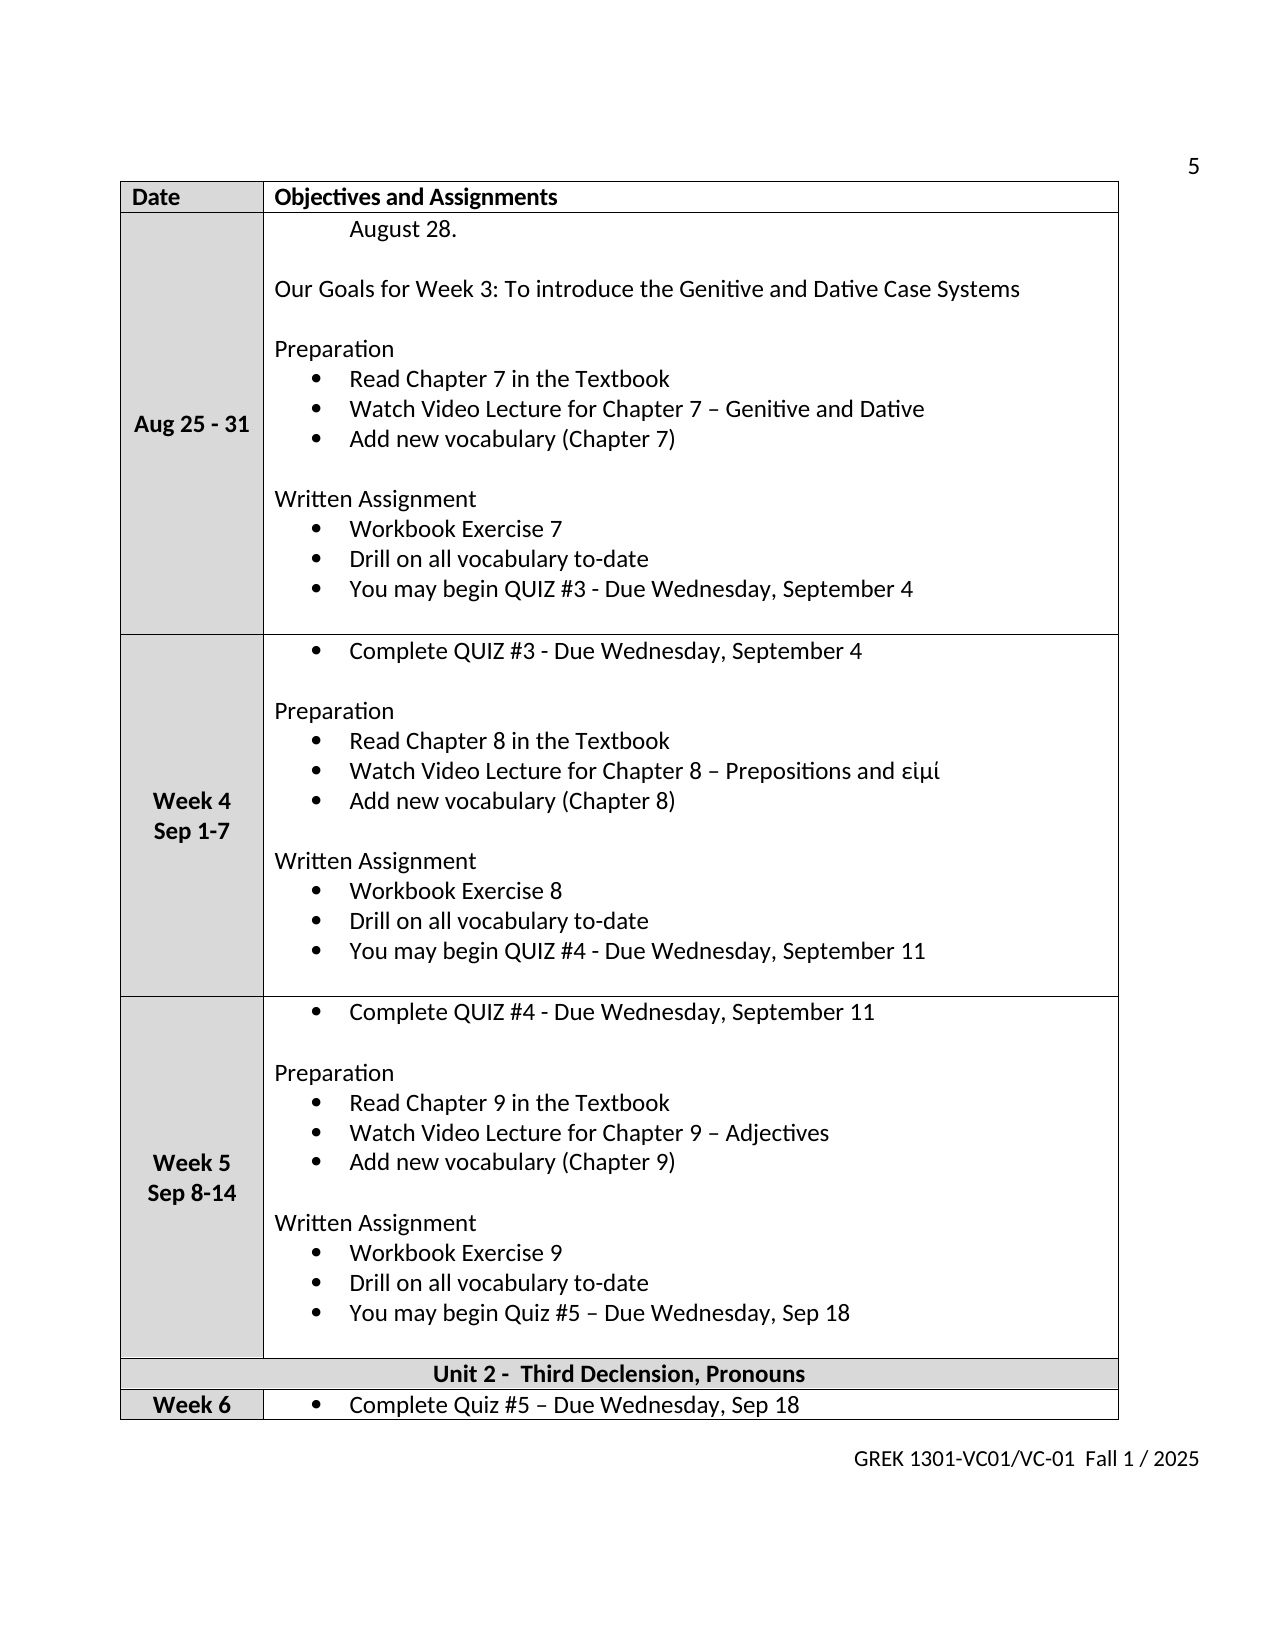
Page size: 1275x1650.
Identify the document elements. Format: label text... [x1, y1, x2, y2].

table_cell Unit 2 - Third Declension, Pronouns [121, 1359, 1118, 1388]
table_cell Complete QUIZ #3 - Due Wednesday, September 4 Preparation Read Chapter 8 in the Textbook Watch Video Lecture for Chapter 8 – Prepositions and εἰμί Add new vocabulary (Chapter 8) Written Assignment Workbook Exercise 8 Drill on all vocabulary to-date You may begin QUIZ #4 - Due Wednesday, September 11 [264, 635, 1118, 996]
table_cell Week 6 Sep 15-21 [121, 1390, 263, 1419]
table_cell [264, 213, 1118, 634]
table_cell Complete QUIZ #4 - Due Wednesday, September 11 Preparation Read Chapter 9 in the Textbook Watch Video Lecture for Chapter 9 – Adjectives Add new vocabulary (Chapter 9) Written Assignment Workbook Exercise 9 Drill on all vocabulary to-date You may begin Quiz #5 – Due Wednesday, Sep 18 [264, 997, 1118, 1357]
table_cell Week 4 Sep 1-7 [121, 635, 263, 996]
table_header Date [121, 182, 263, 212]
table_cell Week 3 Aug 25 - 31 [121, 213, 263, 634]
table_cell Week 5 Sep 8-14 [121, 997, 263, 1357]
table_header Objectives and Assignments [264, 182, 1118, 212]
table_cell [264, 1390, 1118, 1419]
